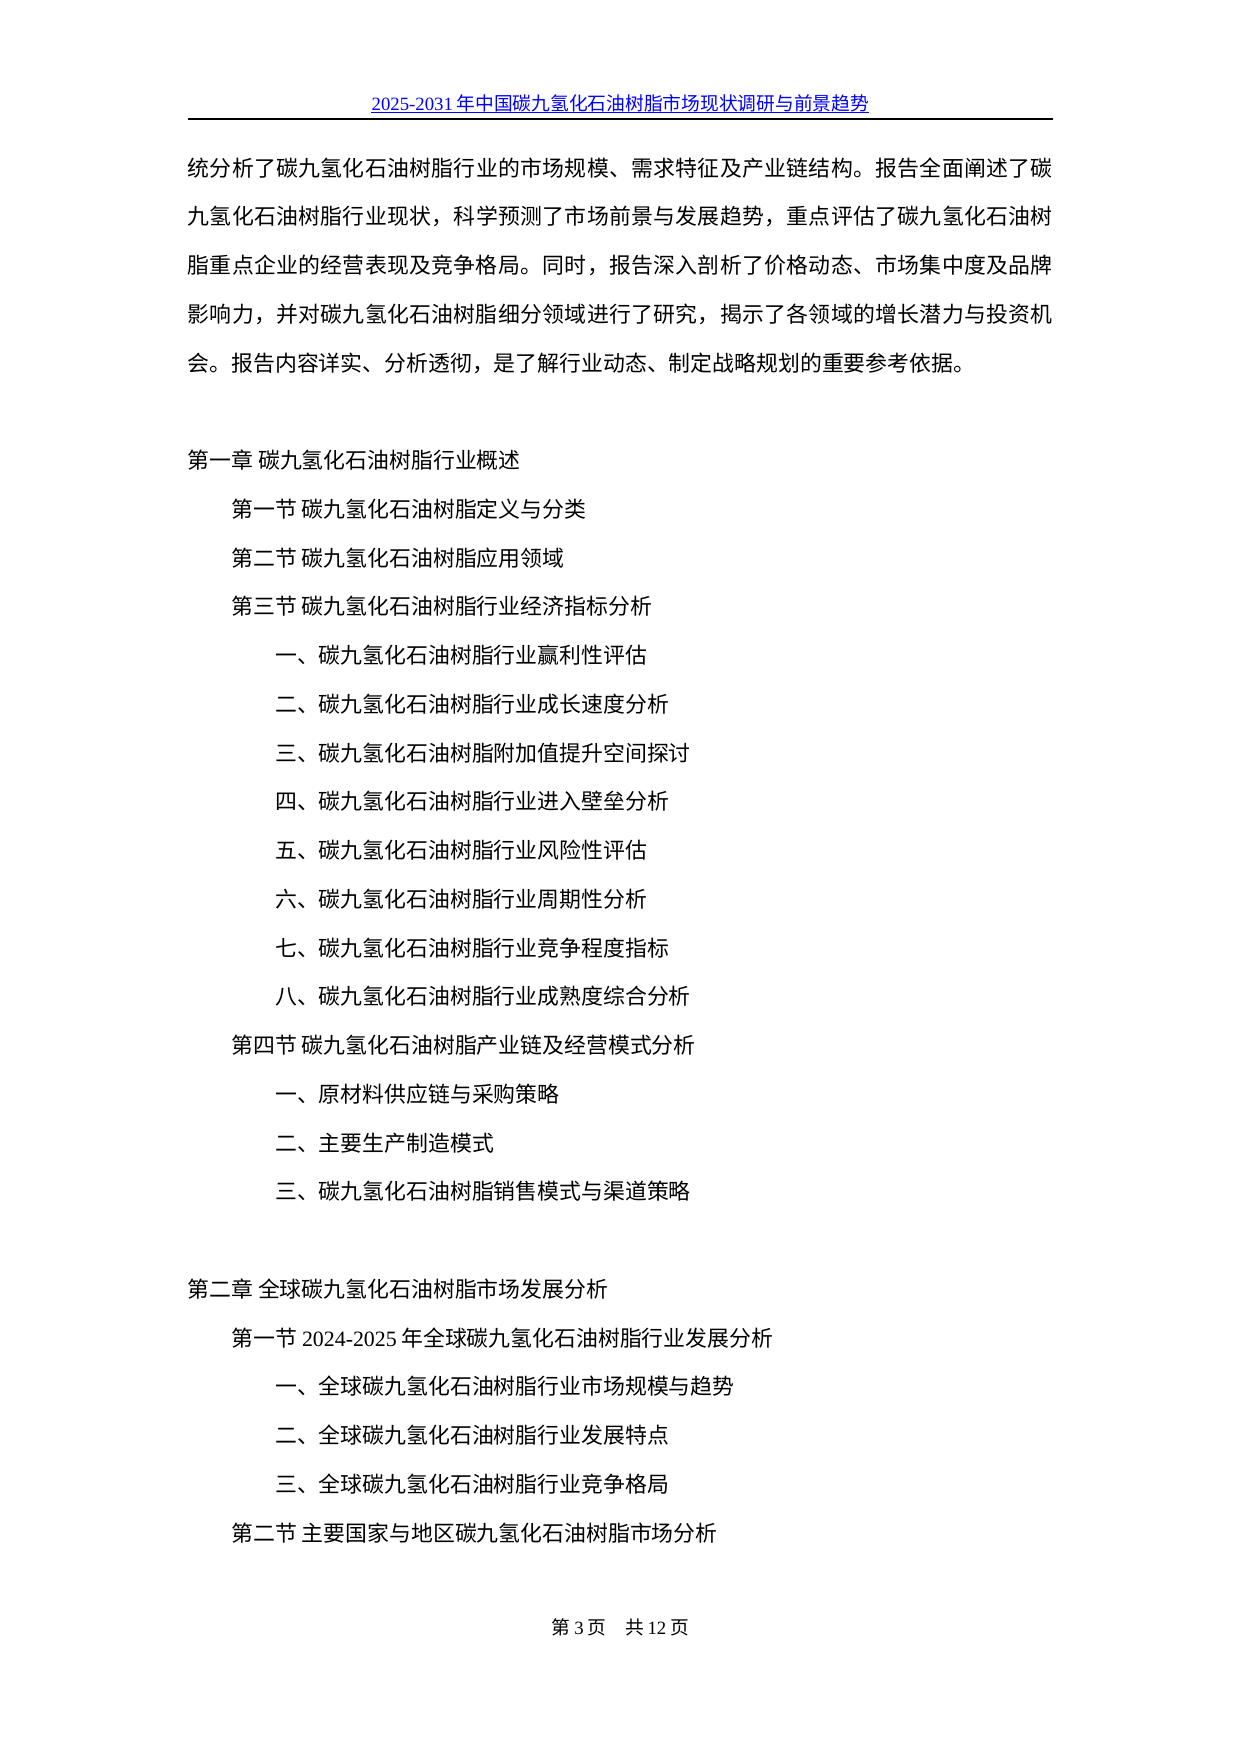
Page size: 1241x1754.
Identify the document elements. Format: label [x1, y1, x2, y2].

text [187, 150, 1053, 1548]
